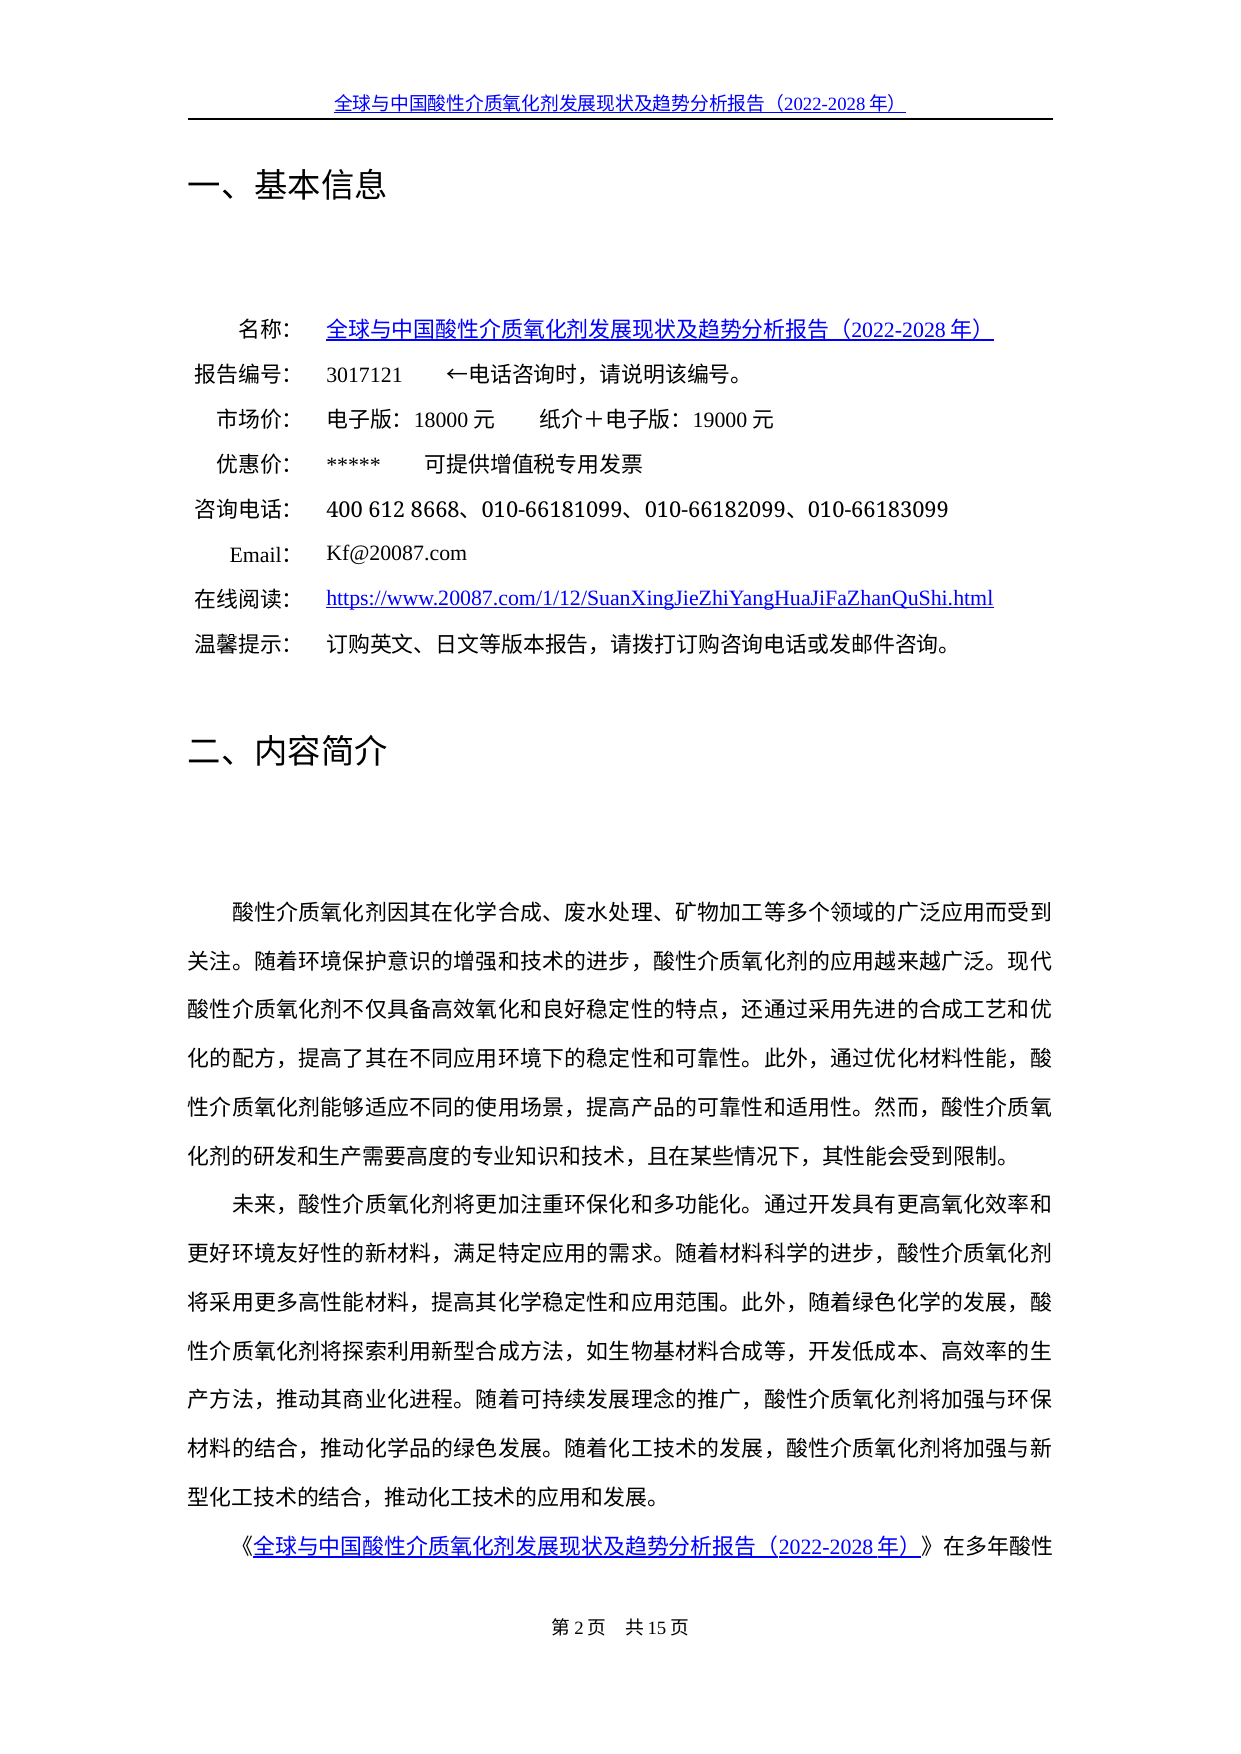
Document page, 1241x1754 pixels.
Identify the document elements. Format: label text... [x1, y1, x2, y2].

table_cell Email： [167, 537, 315, 582]
title 一、基本信息 [187, 150, 1053, 215]
table_cell 优惠价： [167, 447, 315, 492]
table_cell 400 612 8668、010-66181099、010-66182099、010-66183099 [315, 492, 1073, 537]
table_cell 咨询电话： [167, 492, 315, 537]
table_cell 3017121 ←电话咨询时，请说明该编号。 [315, 357, 1073, 402]
table_header 名称： [167, 312, 315, 357]
title 二、内容简介 [187, 717, 1053, 782]
table_cell 报告编号： [167, 357, 315, 402]
table_cell 温馨提示： [167, 627, 315, 672]
table_cell Kf@20087.com [315, 537, 1073, 582]
table_header 全球与中国酸性介质氧化剂发展现状及趋势分析报告（2022-2028年） [315, 312, 1073, 357]
table_cell [315, 582, 1073, 627]
table_cell 市场价： [167, 402, 315, 447]
table_cell ***** 可提供增值税专用发票 [315, 447, 1073, 492]
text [187, 894, 1053, 1561]
table_cell 订购英文、日文等版本报告，请拨打订购咨询电话或发邮件咨询。 [315, 627, 1073, 672]
table_cell 电子版：18000 元 纸介＋电子版：19000 元 [315, 402, 1073, 447]
table_cell 在线阅读： [167, 582, 315, 627]
